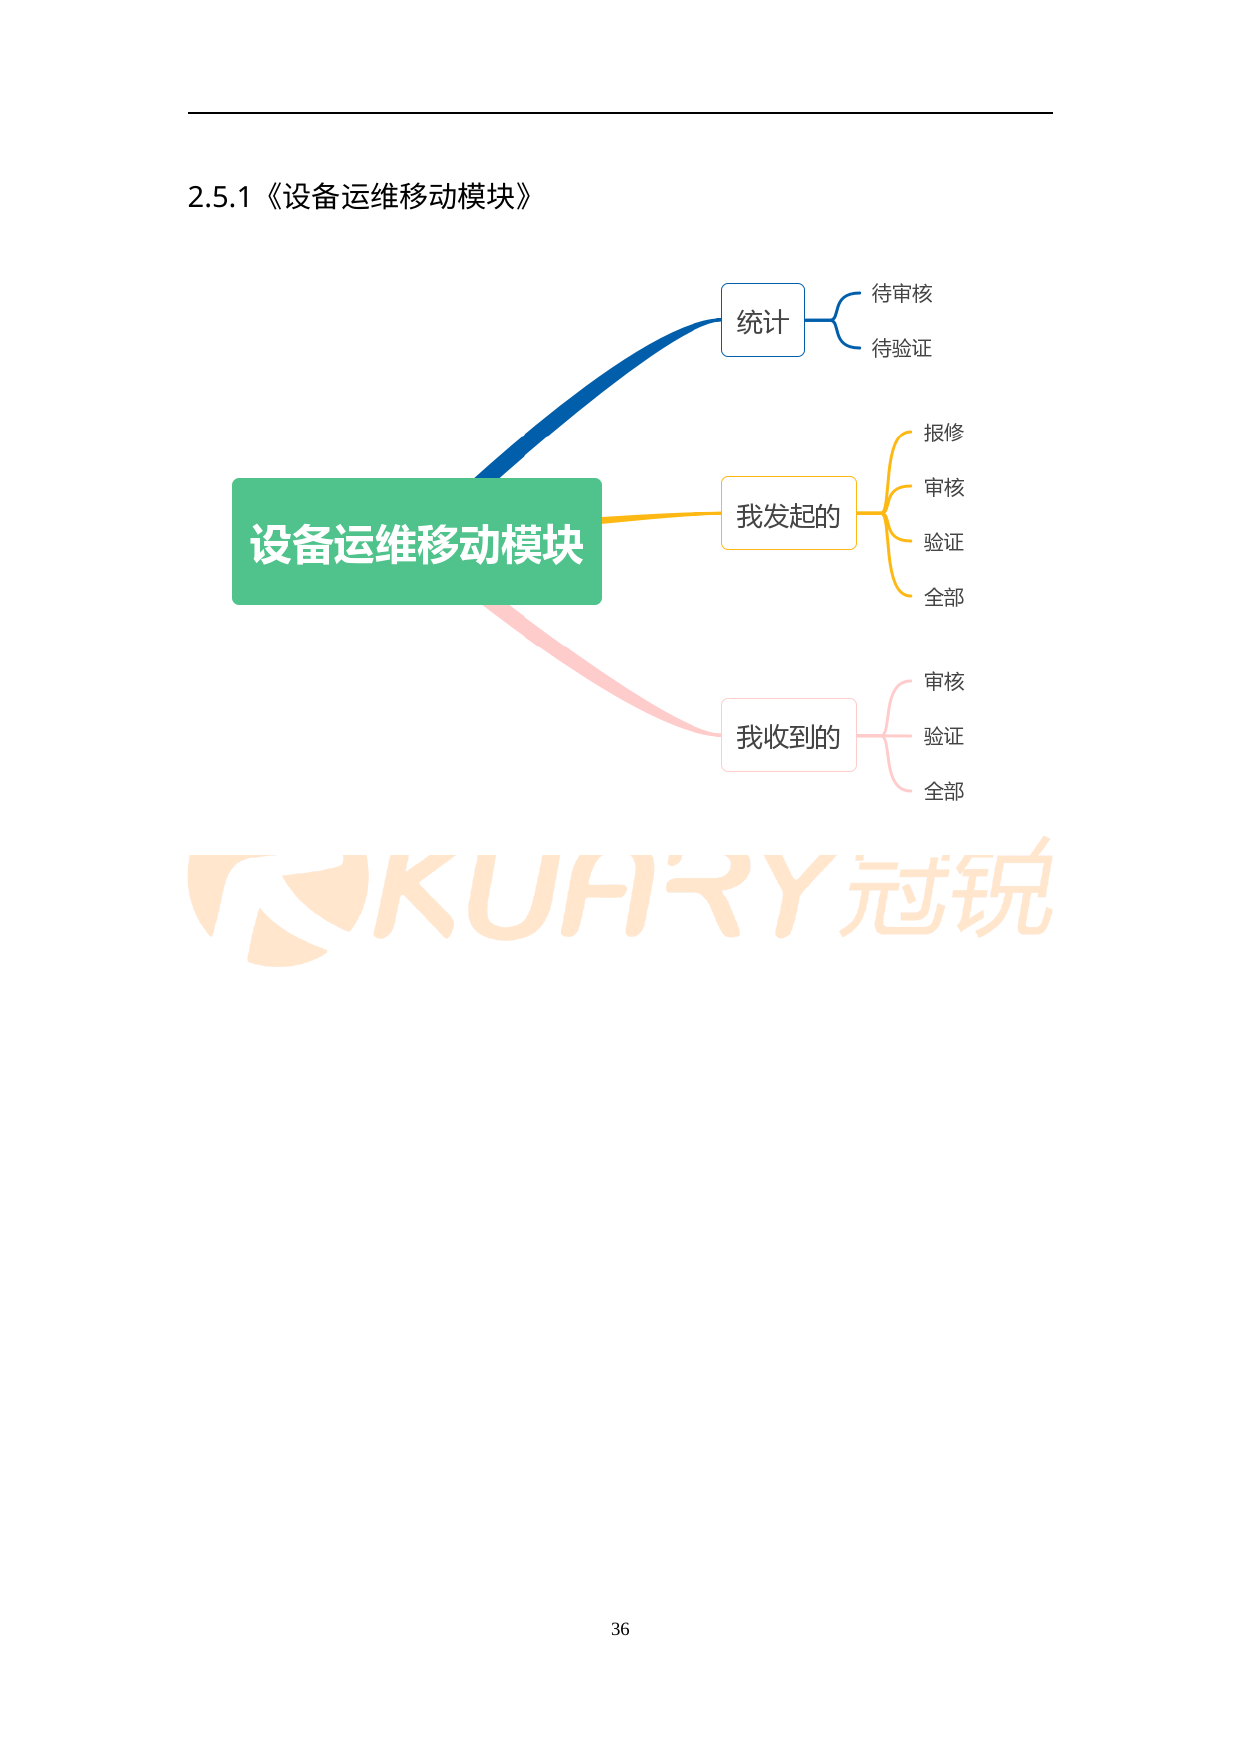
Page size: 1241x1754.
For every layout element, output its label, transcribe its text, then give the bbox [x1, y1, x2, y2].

picture [187, 227, 1032, 857]
subtitle 2.5.1《设备运维移动模块》 [187, 162, 1053, 227]
